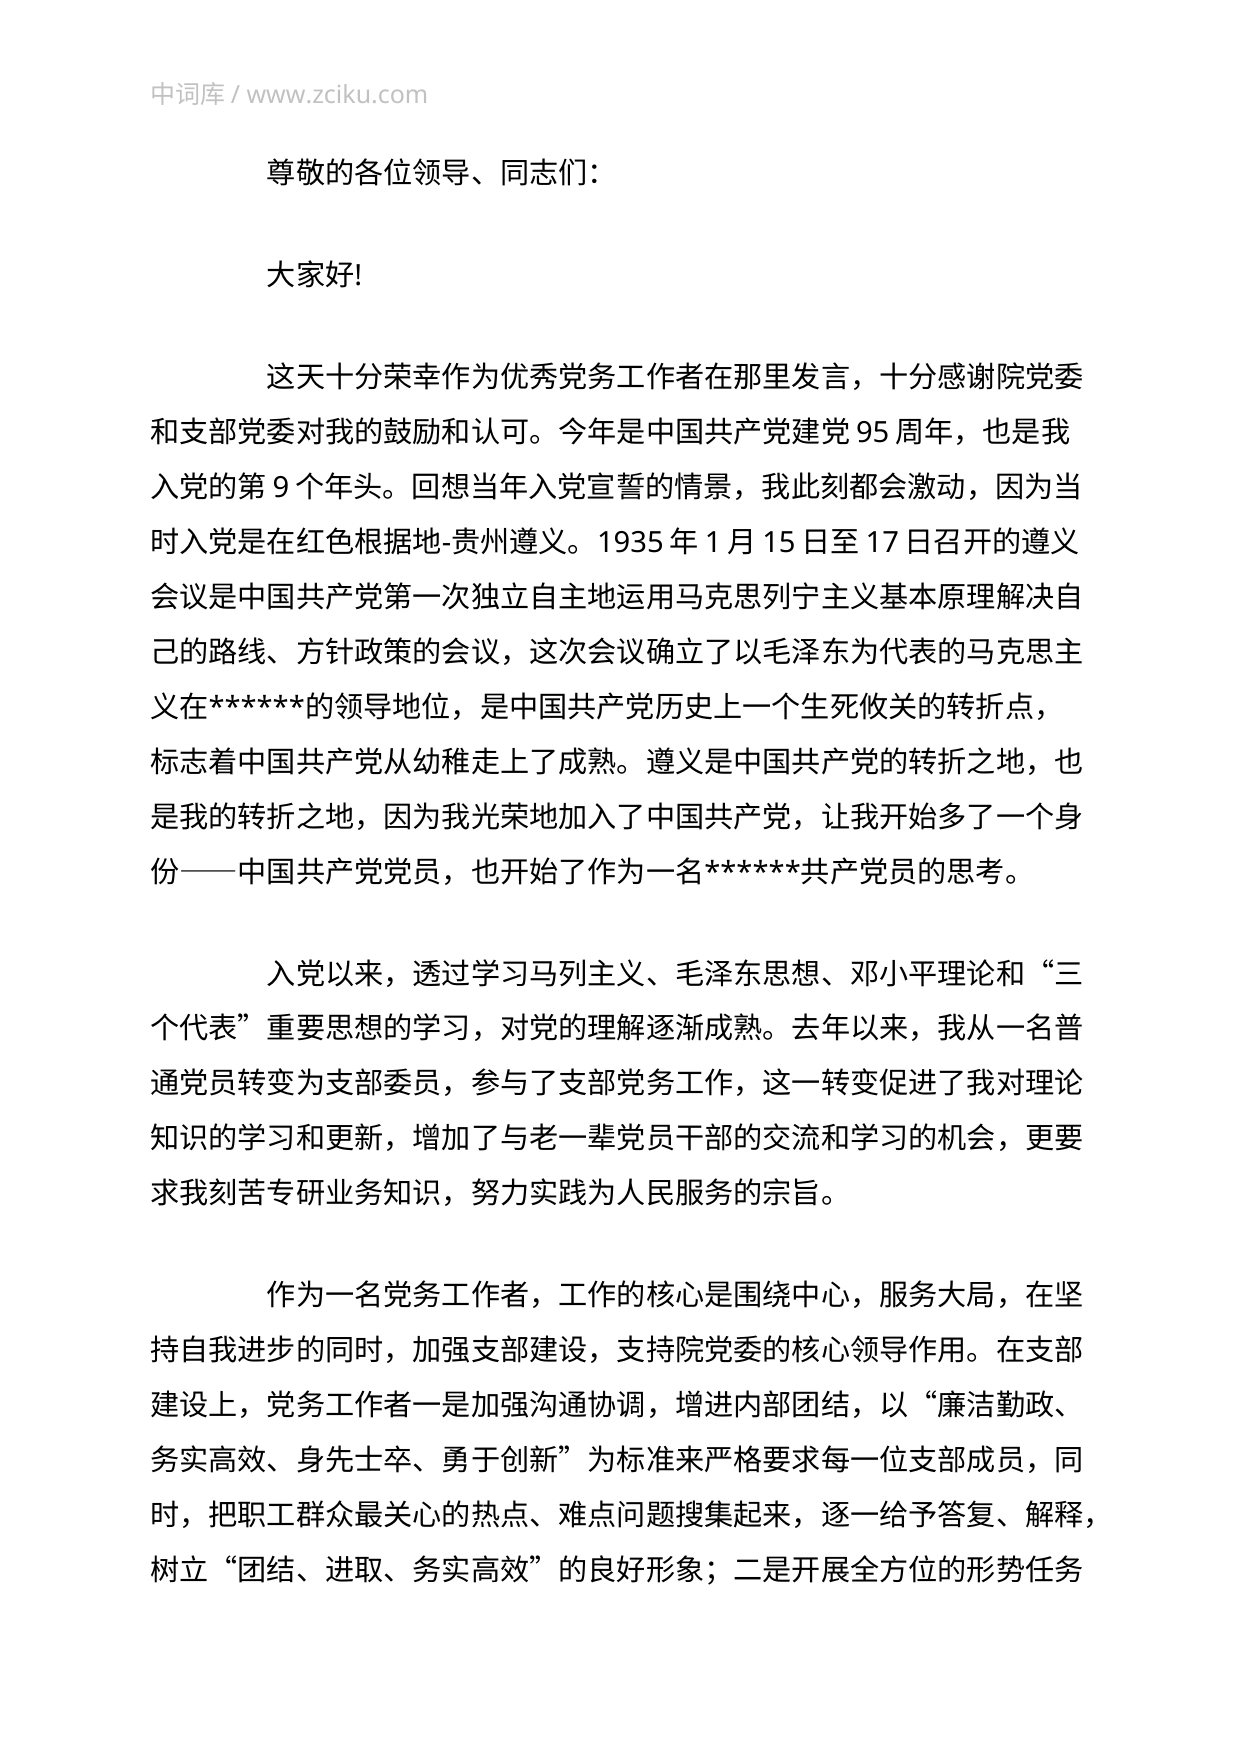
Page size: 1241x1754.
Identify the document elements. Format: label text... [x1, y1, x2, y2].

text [150, 1272, 1090, 1588]
text 尊敬的各位领导、同志们： [150, 150, 1090, 192]
text 大家好! [150, 252, 1090, 294]
text 入党以来，透过学习马列主义、毛泽东思想、邓小平理论和“三个代表”重要思想的学习，对党的理解逐渐成熟。去年以来，我从一名普通党员转变为支部委员，参与了支部党务工作，这一转变促进了我对理论知识的学习和更新，增加了与老一辈党员干部的交流和学习的机会，更要求我刻苦专研业务知识，努力实践为人民服务的宗旨。 [150, 950, 1090, 1212]
text 这天十分荣幸作为优秀党务工作者在那里发言，十分感谢院党委和支部党委对我的鼓励和认可。今年是中国共产党建党95周年，也是我入党的第9个年头。回想当年入党宣誓的情景，我此刻都会激动，因为当时入党是在红色根据地-贵州遵义。1935年1月15日至17日召开的遵义会议是中国共产党第一次独立自主地运用马克思列宁主义基本原理解决自己的路线、方针政策的会议，这次会议确立了以毛泽东为代表的马克思主义在******的领导地位，是中国共产党历史上一个生死攸关的转折点，标志着中国共产党从幼稚走上了成熟。遵义是中国共产党的转折之地，也是我的转折之地，因为我光荣地加入了中国共产党，让我开始多了一个身份——中国共产党党员，也开始了作为一名******共产党员的思考。 [150, 354, 1090, 891]
